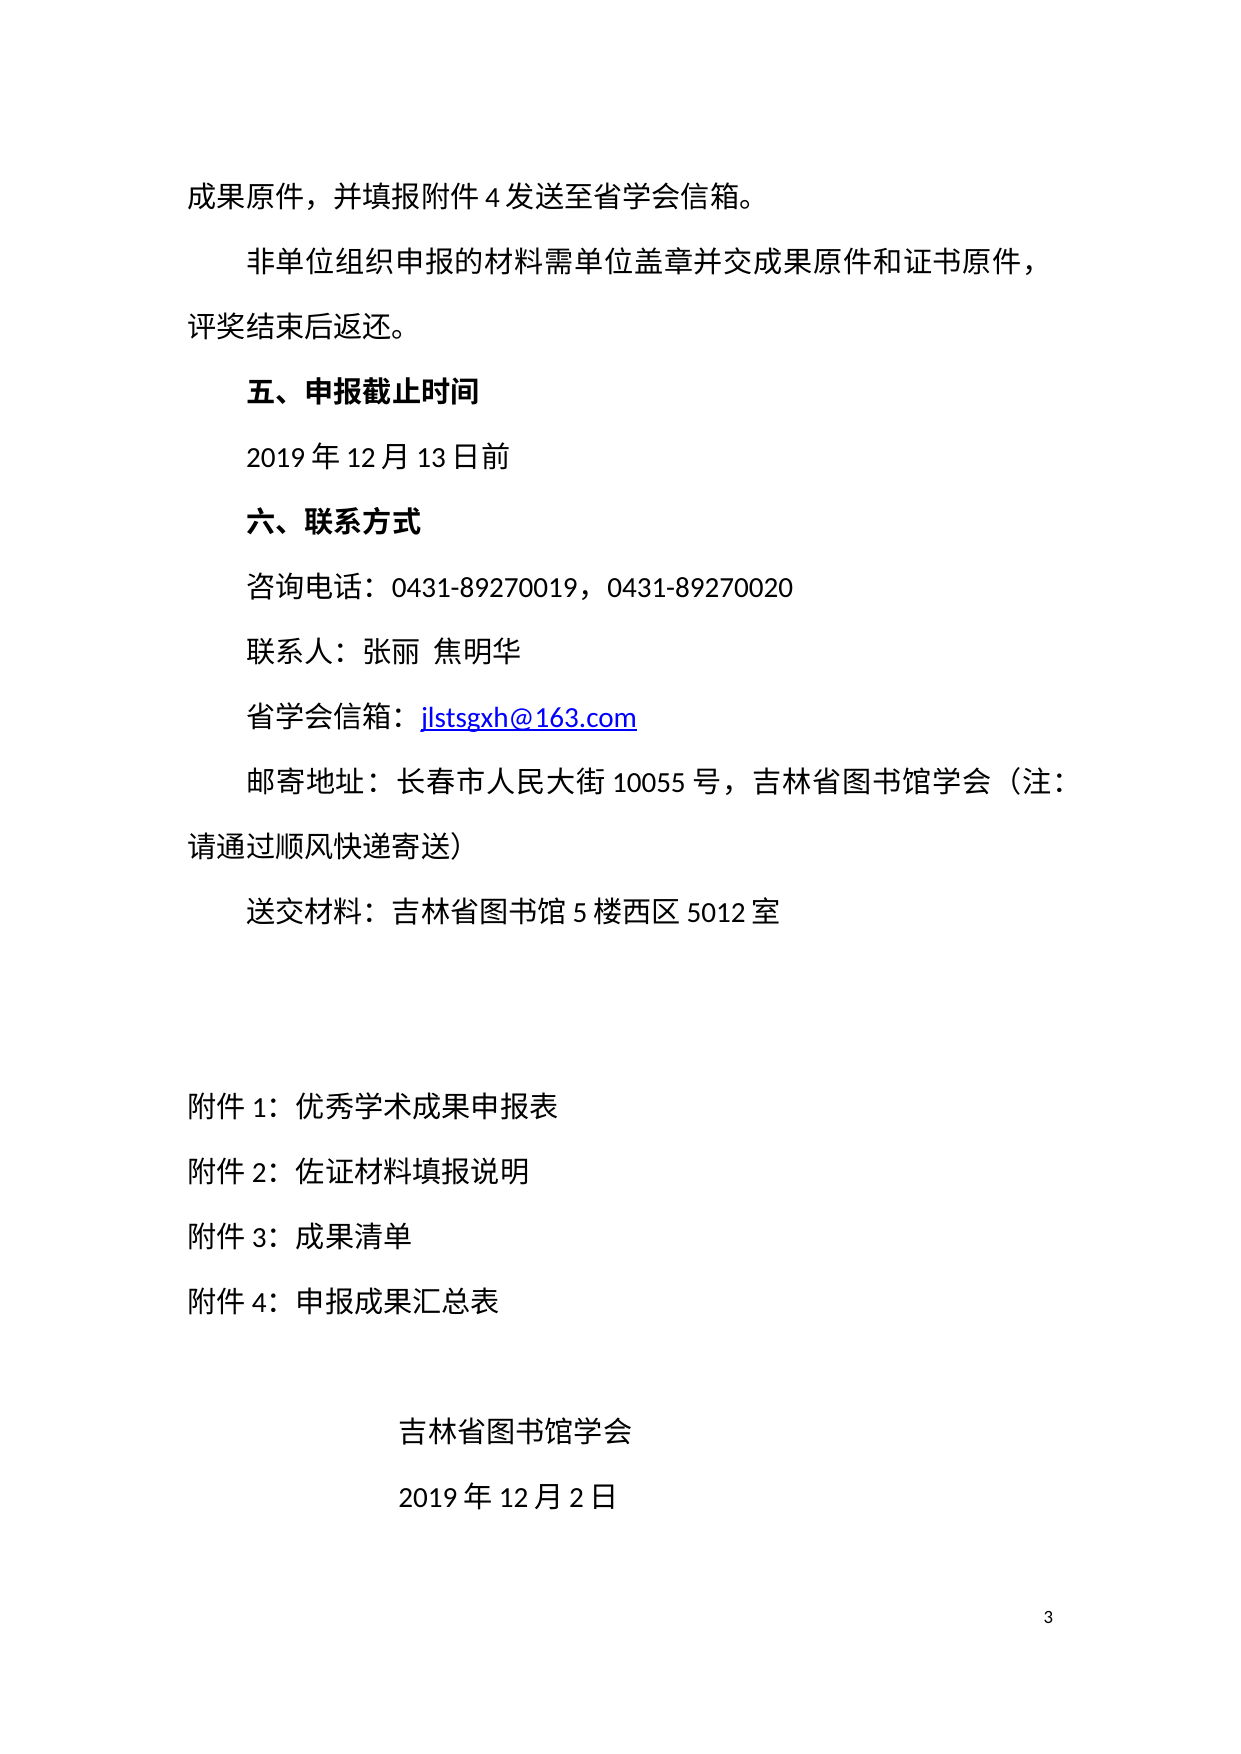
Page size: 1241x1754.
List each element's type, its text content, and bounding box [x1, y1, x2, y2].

text 省学会信箱：jlstsgxh@163.com [187, 682, 1053, 747]
text 附件1：优秀学术成果申报表 [187, 1072, 1053, 1137]
text 六、联系方式 [187, 487, 1053, 552]
text 附件2：佐证材料填报说明 [187, 1137, 1053, 1202]
text 吉林省图书馆学会 [187, 1397, 1053, 1462]
text 非单位组织申报的材料需单位盖章并交成果原件和证书原件，评奖结束后返还。 [187, 227, 1053, 357]
text 2019年12月2日 [187, 1462, 1053, 1527]
text 附件3：成果清单 [187, 1202, 1053, 1267]
text 咨询电话：0431-89270019，0431-89270020 [187, 552, 1053, 617]
text 五、申报截止时间 [187, 357, 1053, 422]
text 附件4：申报成果汇总表 [187, 1267, 1053, 1332]
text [187, 162, 1053, 227]
text 送交材料：吉林省图书馆5楼西区5012室 [187, 877, 1053, 942]
text 2019年12月13日前 [187, 422, 1053, 487]
text 邮寄地址：长春市人民大街10055号，吉林省图书馆学会（注：请通过顺风快递寄送） [187, 747, 1053, 877]
text 联系人：张丽 焦明华 [187, 617, 1053, 682]
